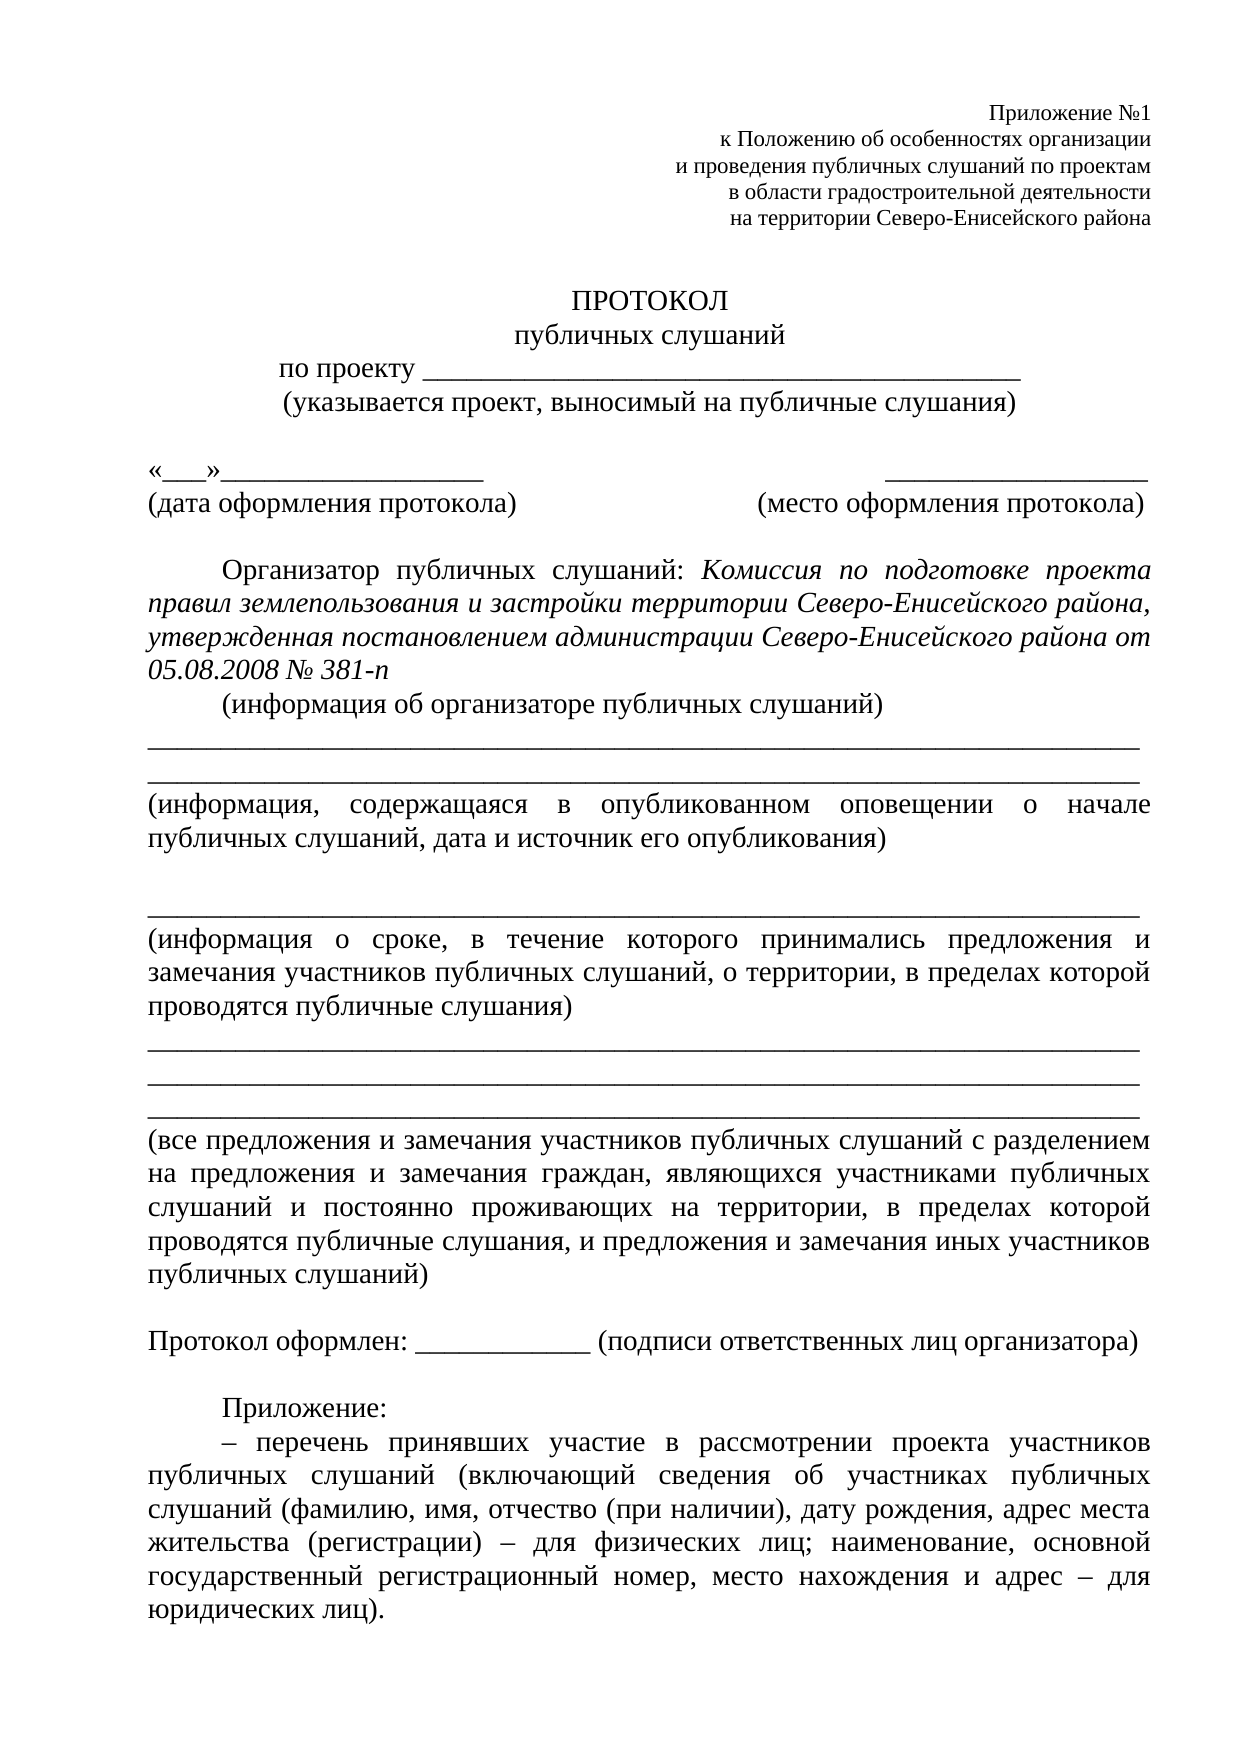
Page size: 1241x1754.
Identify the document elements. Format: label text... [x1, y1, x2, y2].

text (все предложения и замечания участников публичных слушаний с разделением на предложения и замечания граждан, являющихся участниками публичных слушаний и постоянно проживающих на территории, в пределах которой проводятся публичные слушания, и предложения и замечания иных участников публичных слушаний) [148, 1122, 1152, 1290]
text в области градостроительной деятельности [148, 178, 1152, 204]
text публичных слушаний [148, 317, 1152, 351]
text (информация об организаторе публичных слушаний) [148, 686, 1152, 719]
text ________________________________________________________________________________________________________________________________________ [148, 719, 1152, 787]
text ПРОТОКОЛ [148, 283, 1152, 317]
text (информация, содержащаяся в опубликованном оповещении о начале публичных слушаний, дата и источник его опубликования) [148, 787, 1152, 854]
text «___»__________________ __________________ [148, 451, 1152, 485]
text (дата оформления протокола) (место оформления протокола) [148, 485, 1152, 518]
text на территории Северо-Енисейского района [148, 204, 1152, 231]
text Организатор публичных слушаний: Комиссия по подготовке проекта правил землепользования и застройки территории Северо-Енисейского района, утвержденная постановлением администрации Северо-Енисейского района от 05.08.2008 № 381-п [148, 552, 1152, 686]
text (информация о сроке, в течение которого принимались предложения и замечания участников публичных слушаний, о территории, в пределах которой проводятся публичные слушания) [148, 921, 1152, 1021]
text по проекту _________________________________________ [148, 351, 1152, 384]
text Протокол оформлен: ____________ (подписи ответственных лиц организатора) [148, 1323, 1152, 1357]
text и проведения публичных слушаний по проектам [148, 152, 1152, 178]
text ____________________________________________________________________________________________________________________________________________________________________________________________________________ [148, 1021, 1152, 1122]
text Приложение №1 [148, 99, 1152, 125]
text Приложение: [148, 1390, 1152, 1424]
text – перечень принявших участие в рассмотрении проекта участников публичных слушаний (включающий сведения об участниках публичных слушаний (фамилию, имя, отчество (при наличии), дату рождения, адрес места жительства (регистрации) – для физических лиц; наименование, основной государственный регистрационный номер, место нахождения и адрес – для юридических лиц). [148, 1424, 1152, 1625]
text к Положению об особенностях организации [148, 125, 1152, 152]
text (указывается проект, выносимый на публичные слушания) [148, 384, 1152, 418]
text ____________________________________________________________________ [148, 887, 1152, 921]
